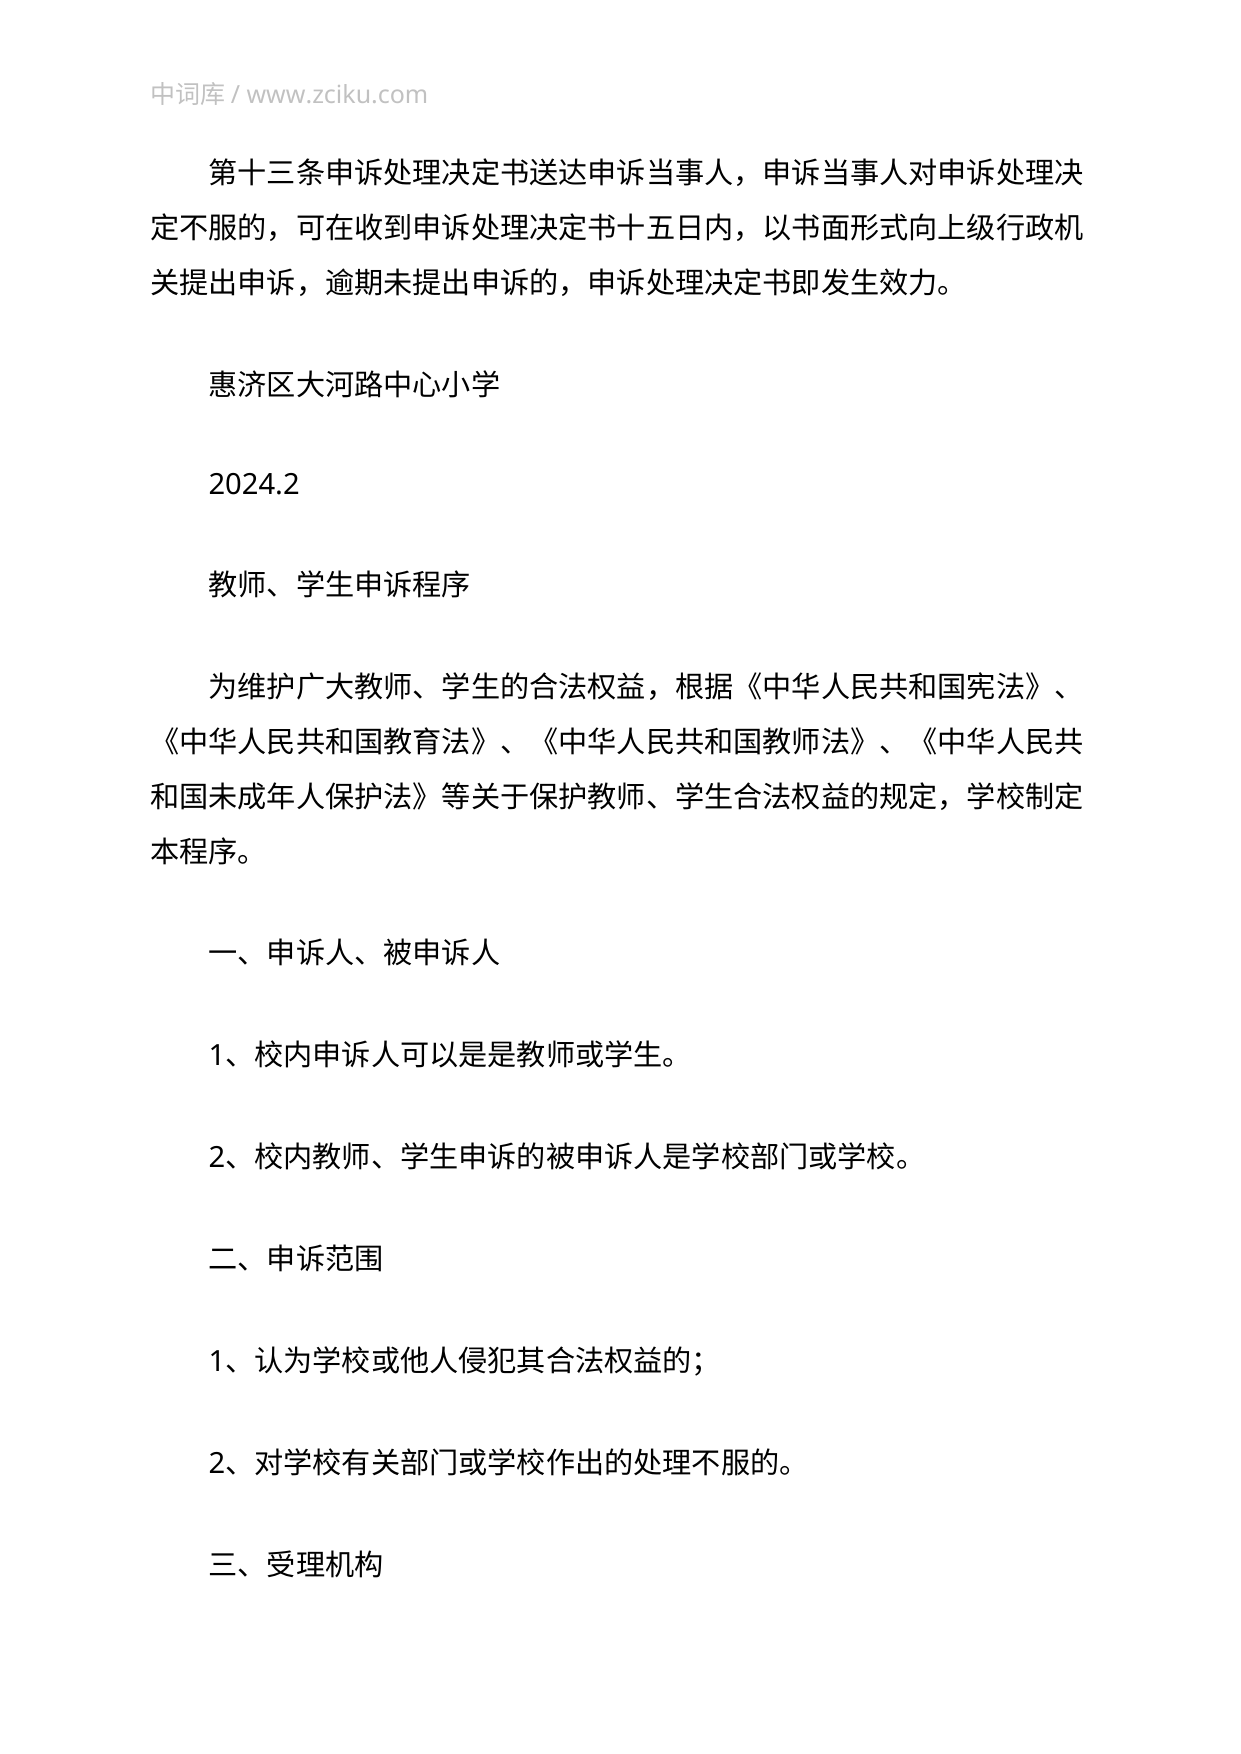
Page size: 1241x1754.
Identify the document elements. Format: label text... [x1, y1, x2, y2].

text 1、认为学校或他人侵犯其合法权益的； [150, 1337, 1090, 1380]
text 第十三条申诉处理决定书送达申诉当事人，申诉当事人对申诉处理决定不服的，可在收到申诉处理决定书十五日内，以书面形式向上级行政机关提出申诉，逾期未提出申诉的，申诉处理决定书即发生效力。 [150, 150, 1090, 302]
text 2、校内教师、学生申诉的被申诉人是学校部门或学校。 [150, 1134, 1090, 1176]
text 2024.2 [150, 463, 1090, 503]
text 为维护广大教师、学生的合法权益，根据《中华人民共和国宪法》、《中华人民共和国教育法》、《中华人民共和国教师法》、《中华人民共和国未成年人保护法》等关于保护教师、学生合法权益的规定，学校制定本程序。 [150, 663, 1090, 871]
text 教师、学生申诉程序 [150, 562, 1090, 604]
text 1、校内申诉人可以是是教师或学生。 [150, 1032, 1090, 1074]
text 惠济区大河路中心小学 [150, 362, 1090, 404]
text 一、申诉人、被申诉人 [150, 930, 1090, 972]
text 2、对学校有关部门或学校作出的处理不服的。 [150, 1439, 1090, 1482]
text 二、申诉范围 [150, 1236, 1090, 1278]
text 三、受理机构 [150, 1541, 1090, 1584]
